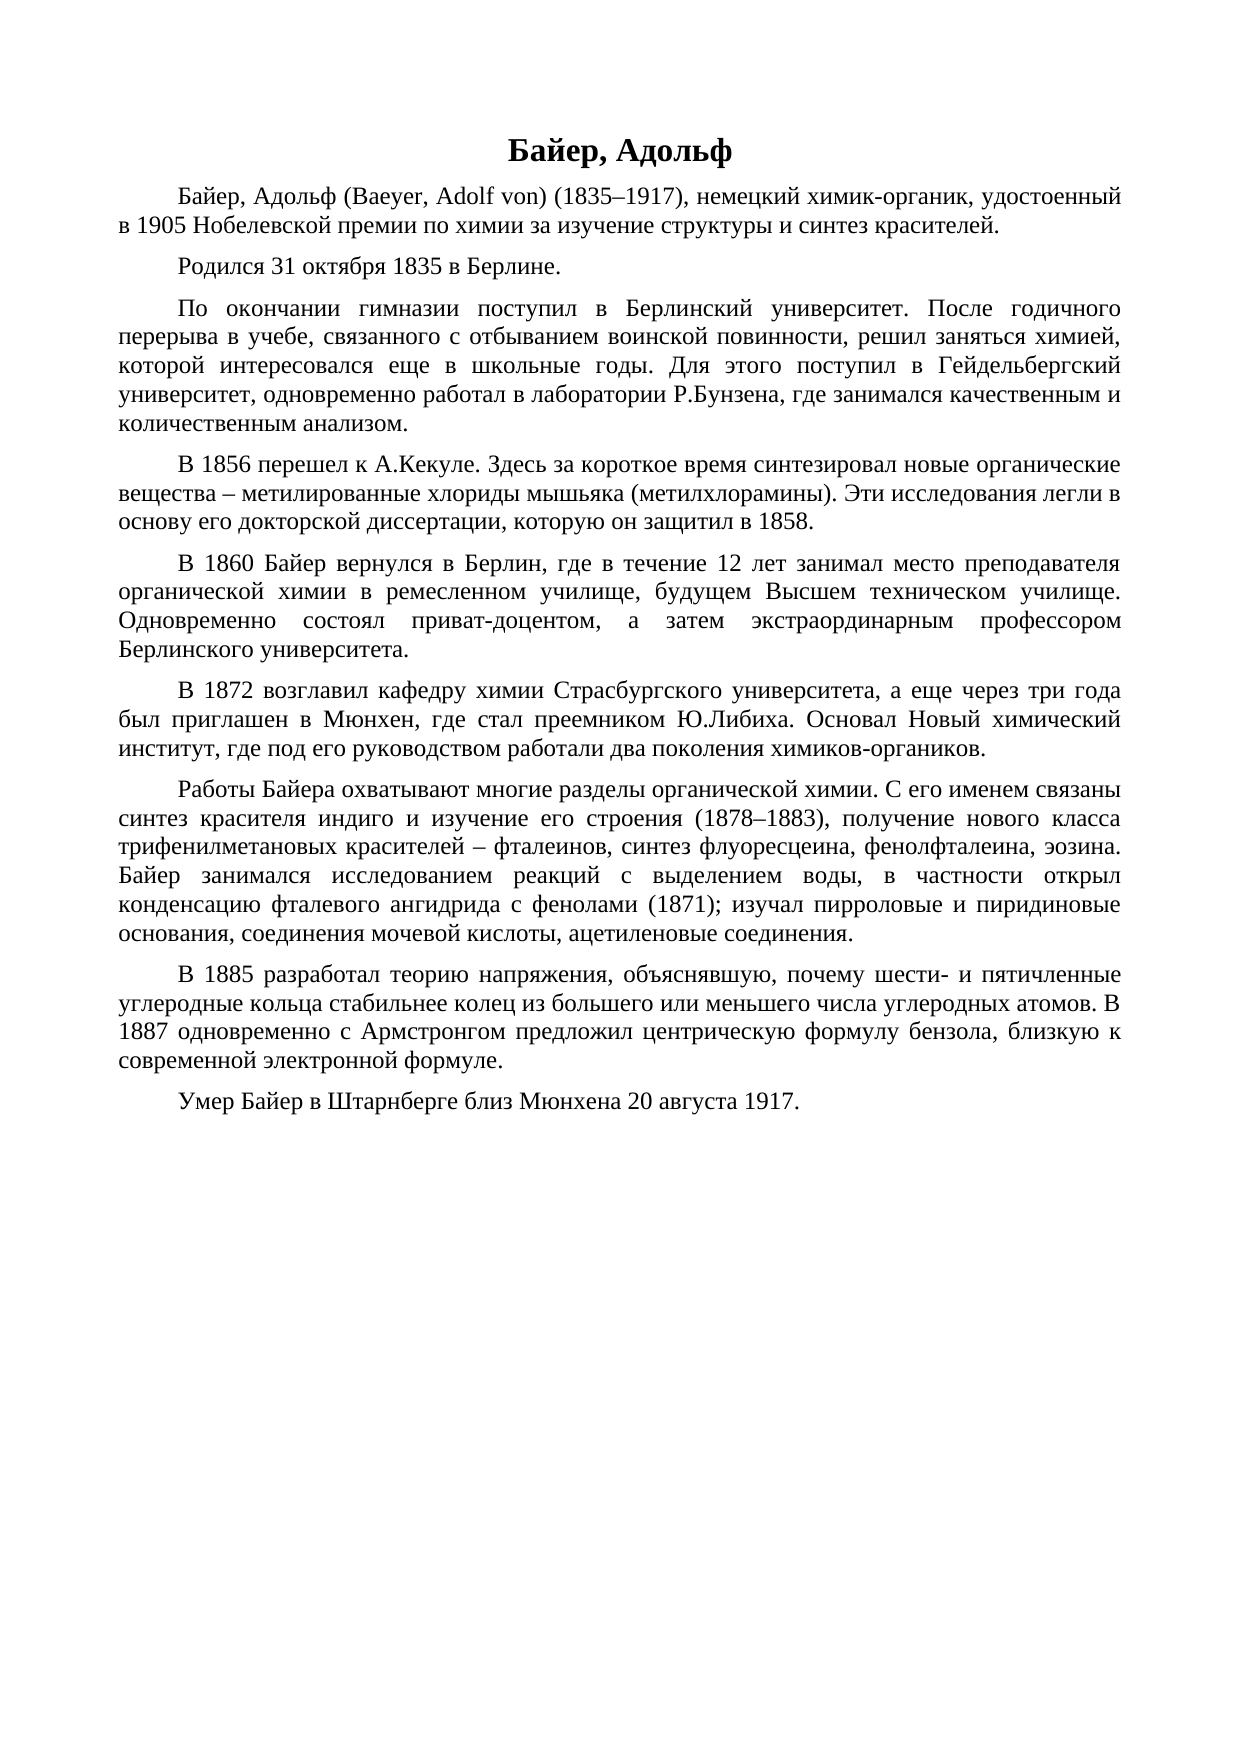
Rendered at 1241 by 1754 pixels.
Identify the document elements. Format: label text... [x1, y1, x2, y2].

text В 1856 перешел к А.Кекуле. Здесь за короткое время синтезировал новые органические вещества – метилированные хлориды мышьяка (метилхлорамины). Эти исследования легли в основу его докторской диссертации, которую он защитил в 1858. [118, 449, 1122, 535]
text Умер Байер в Штарнберге близ Мюнхена 20 августа 1917. [118, 1086, 1122, 1115]
text Родился 31 октября 1835 в Берлине. [118, 251, 1122, 280]
text В 1872 возглавил кафедру химии Страсбургского университета, а еще через три года был приглашен в Мюнхен, где стал преемником Ю.Либиха. Основал Новый химический институт, где под его руководством работали два поколения химиков-органиков. [118, 675, 1122, 761]
text Байер, Адольф [118, 131, 1122, 169]
text Работы Байера охватывают многие разделы органической химии. С его именем связаны синтез красителя индиго и изучение его строения (1878–1883), получение нового класса трифенилметановых красителей – фталеинов, синтез флуоресцеина, фенолфталеина, эозина. Байер занимался исследованием реакций с выделением воды, в частности открыл конденсацию фталевого ангидрида с фенолами (1871); изучал пирроловые и пиридиновые основания, соединения мочевой кислоты, ацетиленовые соединения. [118, 774, 1122, 946]
text Байер, Адольф (Baeyer, Adolf von) (1835–1917), немецкий химик-органик, удостоенный в 1905 Нобелевской премии по химии за изучение структуры и синтез красителей. [118, 181, 1122, 239]
text По окончании гимназии поступил в Берлинский университет. После годичного перерыва в учебе, связанного с отбыванием воинской повинности, решил заняться химией, которой интересовался еще в школьные годы. Для этого поступил в Гейдельбергский университет, одновременно работал в лаборатории Р.Бунзена, где занимался качественным и количественным анализом. [118, 293, 1122, 436]
text В 1885 разработал теорию напряжения, объяснявшую, почему шести- и пятичленные углеродные кольца стабильнее колец из большего или меньшего числа углеродных атомов. В 1887 одновременно с Армстронгом предложил центрическую формулу бензола, близкую к современной электронной формуле. [118, 959, 1122, 1074]
text В 1860 Байер вернулся в Берлин, где в течение 12 лет занимал место преподавателя органической химии в ремесленном училище, будущем Высшем техническом училище. Одновременно состоял приват-доцентом, а затем экстраординарным профессором Берлинского университета. [118, 548, 1122, 663]
